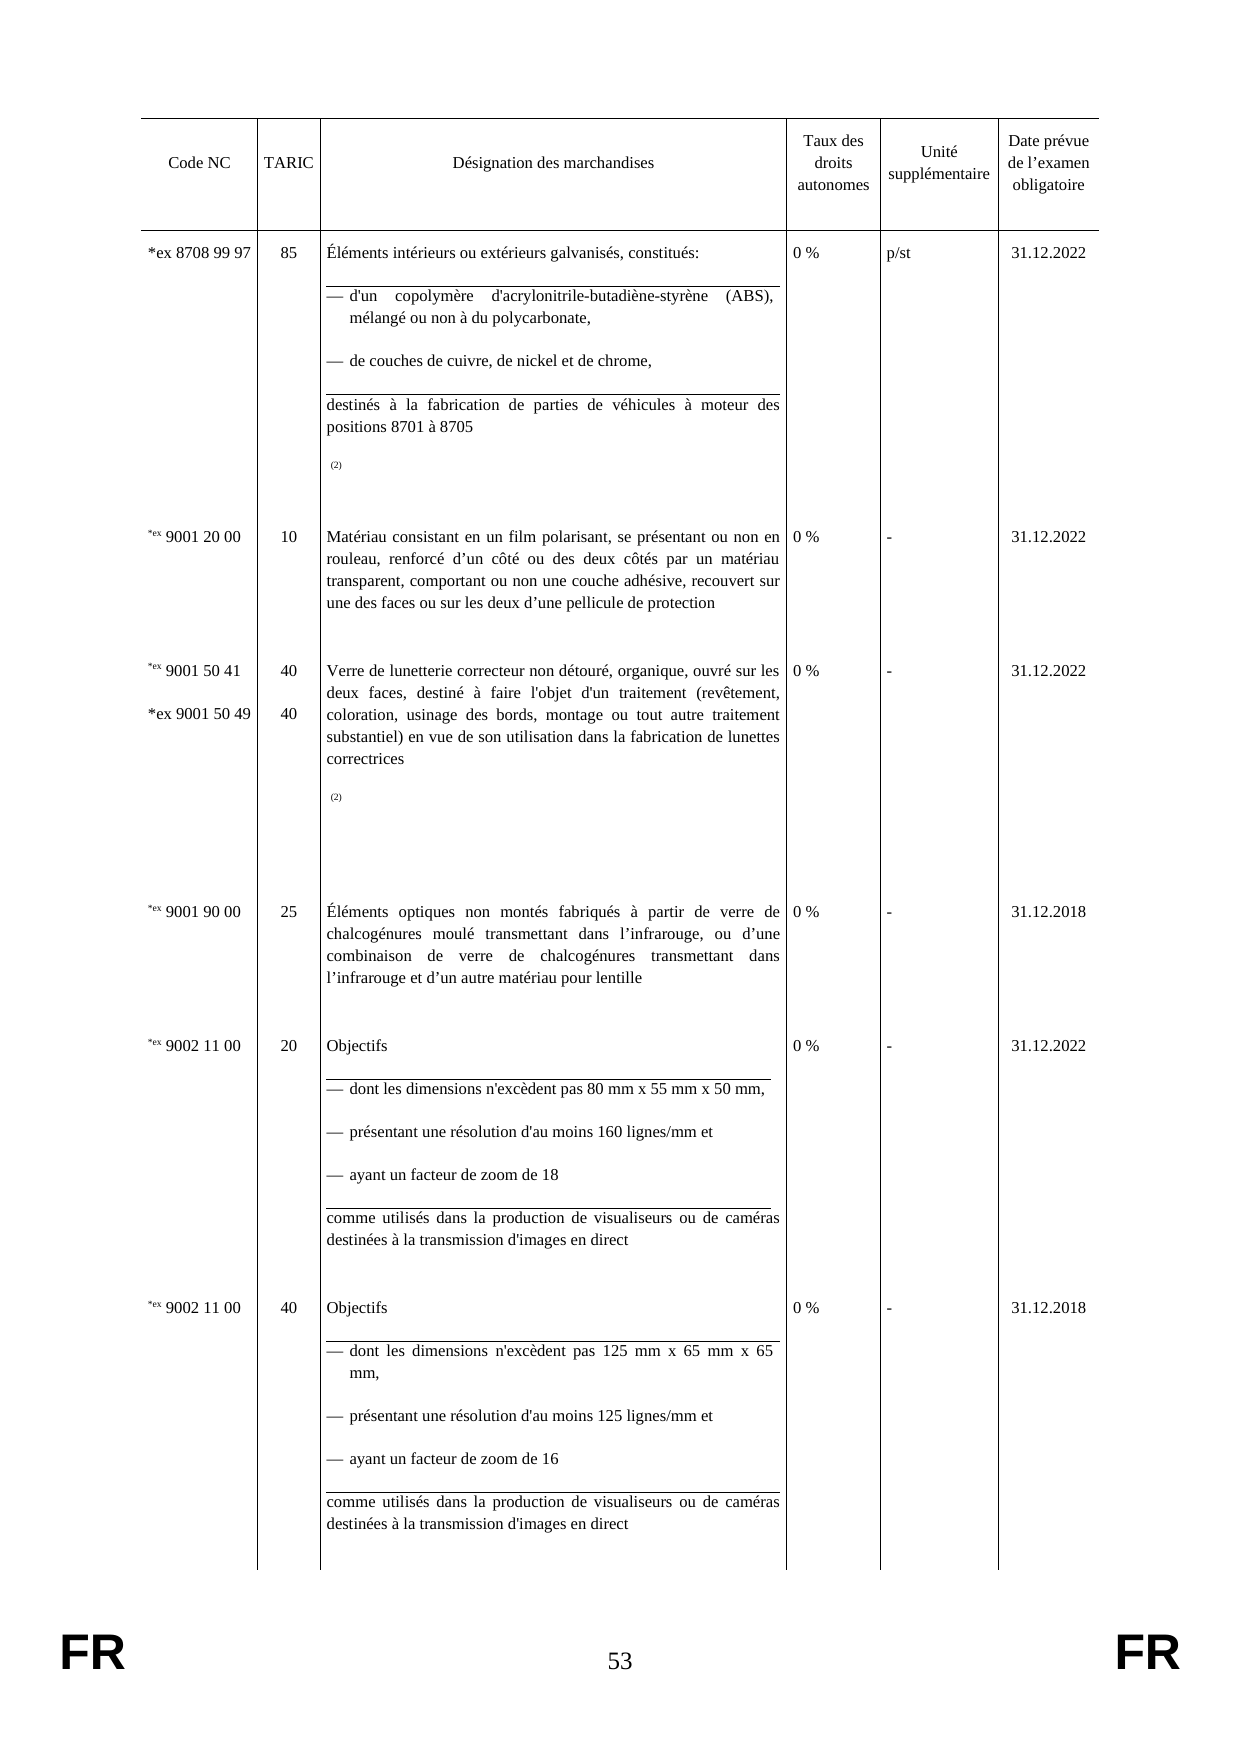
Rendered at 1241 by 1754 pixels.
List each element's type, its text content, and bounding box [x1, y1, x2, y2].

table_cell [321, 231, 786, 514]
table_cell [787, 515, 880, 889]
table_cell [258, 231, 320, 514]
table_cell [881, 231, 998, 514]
table_header Date prévue de l’examen obligatoire [999, 119, 1099, 230]
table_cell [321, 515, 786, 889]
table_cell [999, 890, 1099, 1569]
table_header Taux des droits autonomes [787, 119, 880, 230]
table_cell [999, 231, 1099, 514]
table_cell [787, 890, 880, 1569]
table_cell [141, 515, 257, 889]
table_header Unité supplémentaire [881, 119, 998, 230]
table_header Code NC [141, 119, 257, 230]
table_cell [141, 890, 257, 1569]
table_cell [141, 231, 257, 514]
table_header Désignation des marchandises [321, 119, 786, 230]
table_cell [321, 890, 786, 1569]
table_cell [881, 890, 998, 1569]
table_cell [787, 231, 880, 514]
table_header TARIC [258, 119, 320, 230]
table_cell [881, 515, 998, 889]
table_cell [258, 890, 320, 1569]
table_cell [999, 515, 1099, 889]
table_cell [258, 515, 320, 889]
